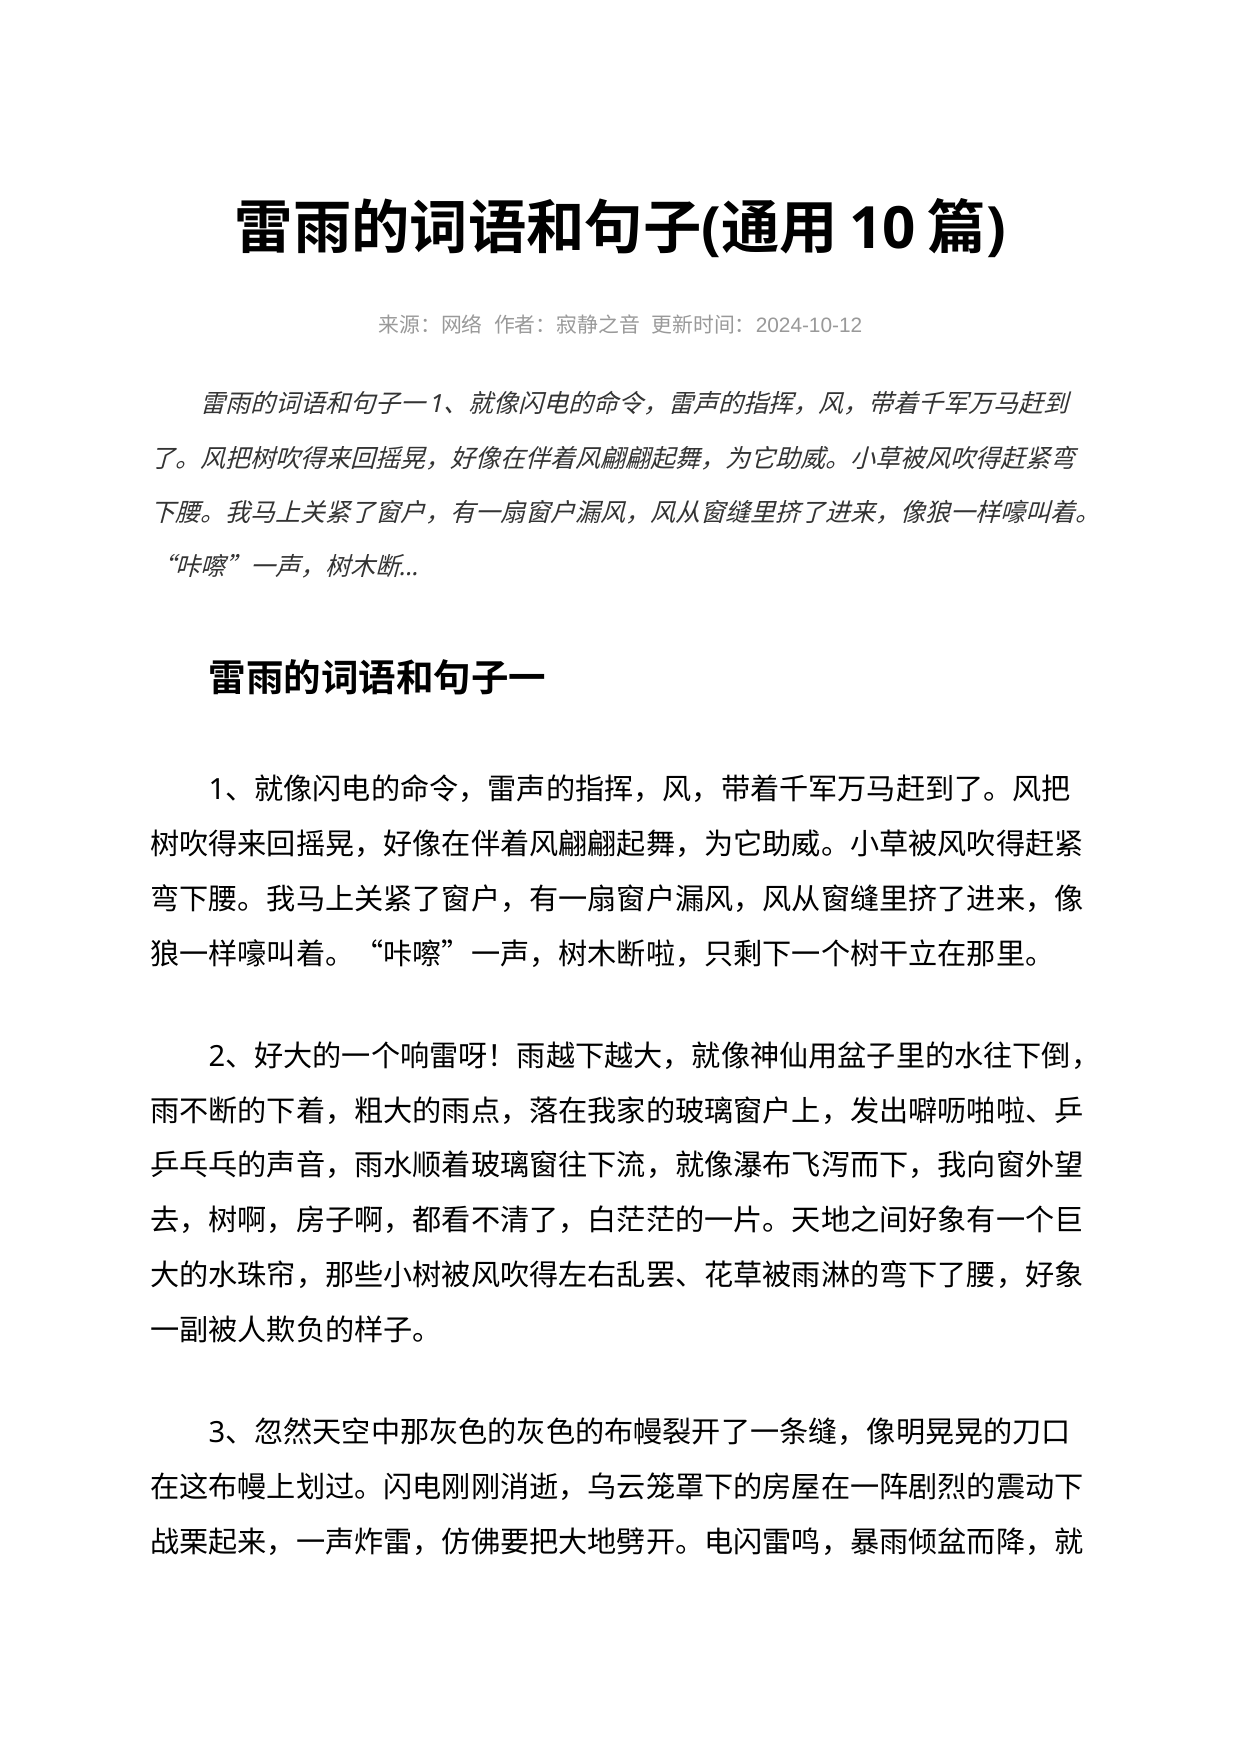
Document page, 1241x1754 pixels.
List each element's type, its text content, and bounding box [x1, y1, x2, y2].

text 1、就像闪电的命令，雷声的指挥，风，带着千军万马赶到了。风把树吹得来回摇晃，好像在伴着风翩翩起舞，为它助威。小草被风吹得赶紧弯下腰。我马上关紧了窗户，有一扇窗户漏风，风从窗缝里挤了进来，像狼一样嚎叫着。“咔嚓”一声，树木断啦，只剩下一个树干立在那里。 [150, 766, 1090, 973]
text 来源：网络 作者：寂静之音 更新时间：2024-10-12 [150, 313, 1090, 337]
text 雷雨的词语和句子一 [150, 648, 1090, 702]
text 雷雨的词语和句子一1、就像闪电的命令，雷声的指挥，风，带着千军万马赶到了。风把树吹得来回摇晃，好像在伴着风翩翩起舞，为它助威。小草被风吹得赶紧弯下腰。我马上关紧了窗户，有一扇窗户漏风，风从窗缝里挤了进来，像狼一样嚎叫着。“咔嚓”一声，树木断... [150, 384, 1090, 583]
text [150, 1408, 1090, 1561]
subtitle 雷雨的词语和句子(通用10篇) [150, 181, 1090, 266]
text 2、好大的一个响雷呀！雨越下越大，就像神仙用盆子里的水往下倒，雨不断的下着，粗大的雨点，落在我家的玻璃窗户上，发出噼呖啪啦、乒乒乓乓的声音，雨水顺着玻璃窗往下流，就像瀑布飞泻而下，我向窗外望去，树啊，房子啊，都看不清了，白茫茫的一片。天地之间好象有一个巨大的水珠帘，那些小树被风吹得左右乱罢、花草被雨淋的弯下了腰，好象一副被人欺负的样子。 [150, 1032, 1090, 1349]
